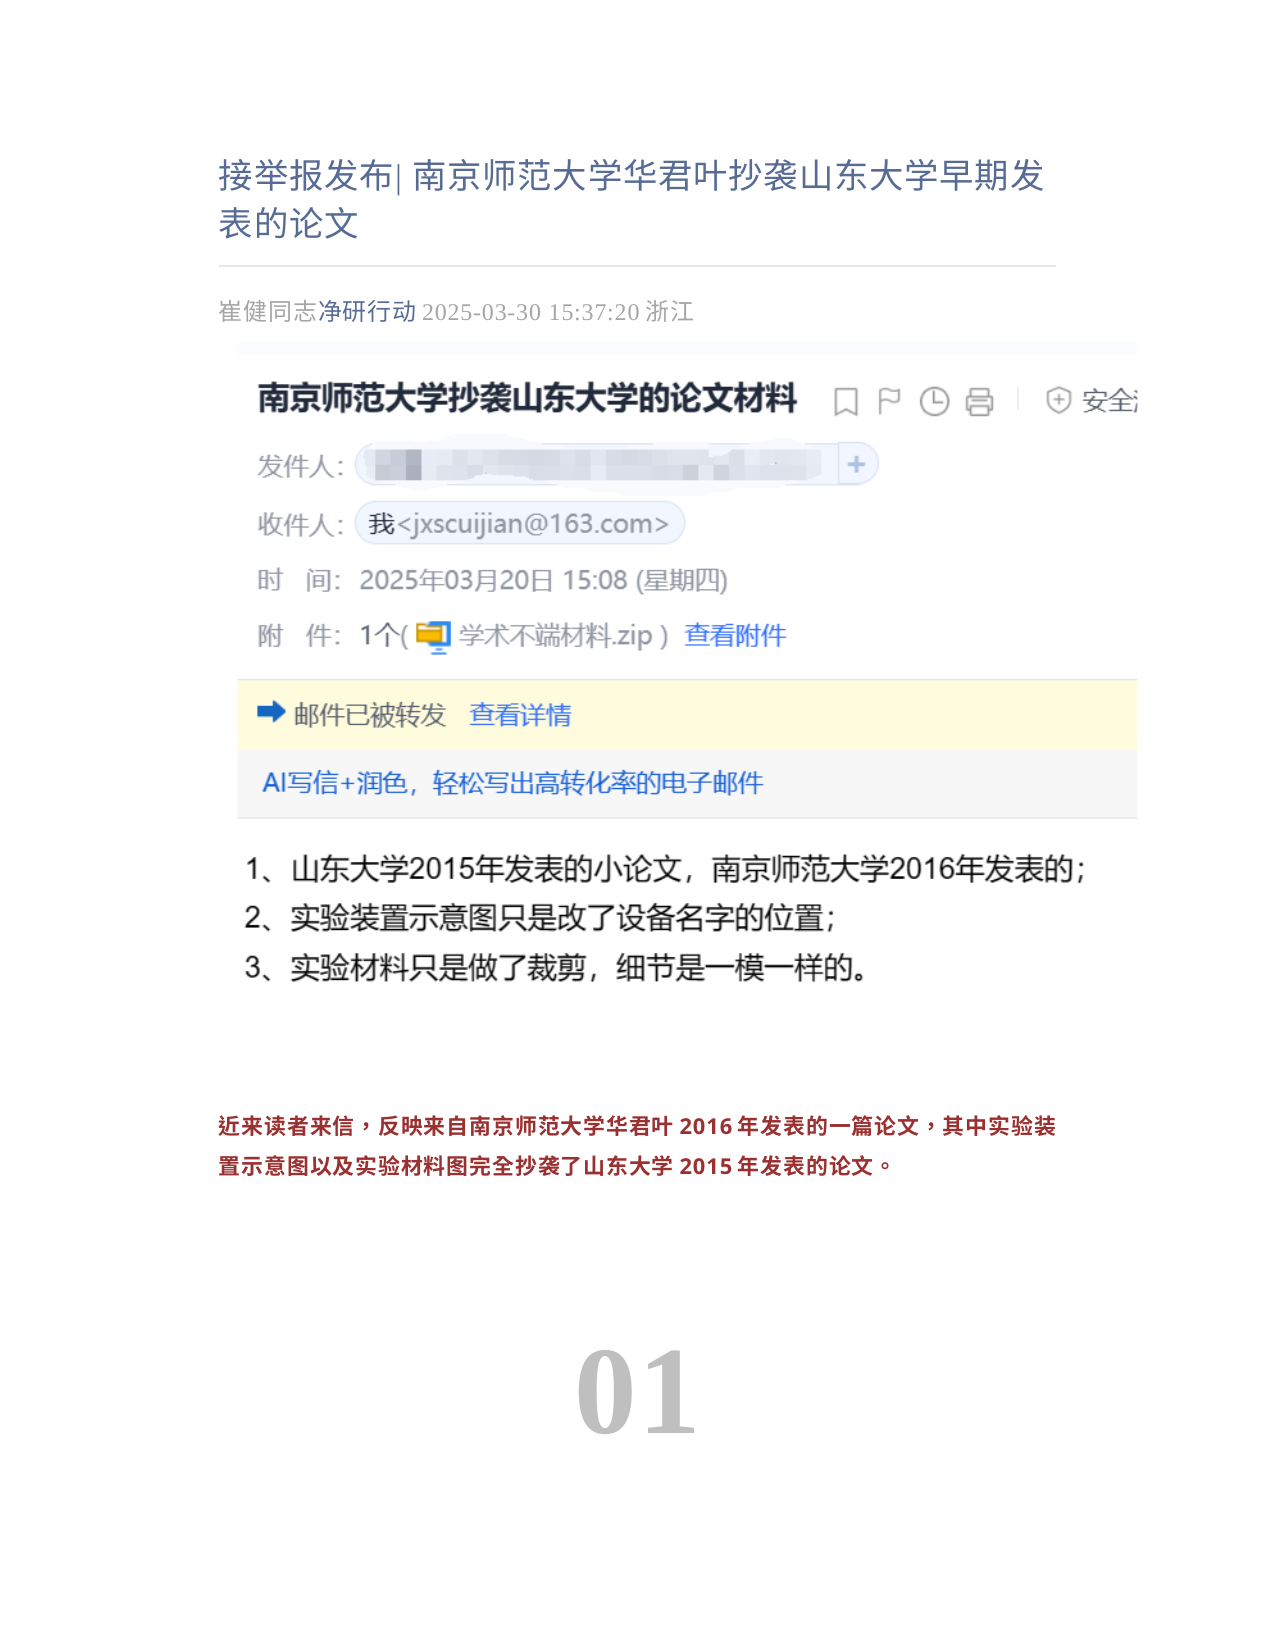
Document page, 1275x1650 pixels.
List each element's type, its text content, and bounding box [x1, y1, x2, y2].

text 01 [219, 1261, 1056, 1461]
title 接举报发布| 南京师范大学华君叶抄袭山东大学早期发表的论文 [219, 150, 1056, 265]
list 崔健同志净研行动2025-03-30 15:37:20浙江 [219, 287, 1056, 327]
text 近来读者来信，反映来自南京师范大学华君叶2016年发表的一篇论文，其中实验装置示意图以及实验材料图完全抄袭了山东大学2015年发表的论文。 [219, 1101, 1056, 1181]
picture [237, 342, 1138, 1061]
